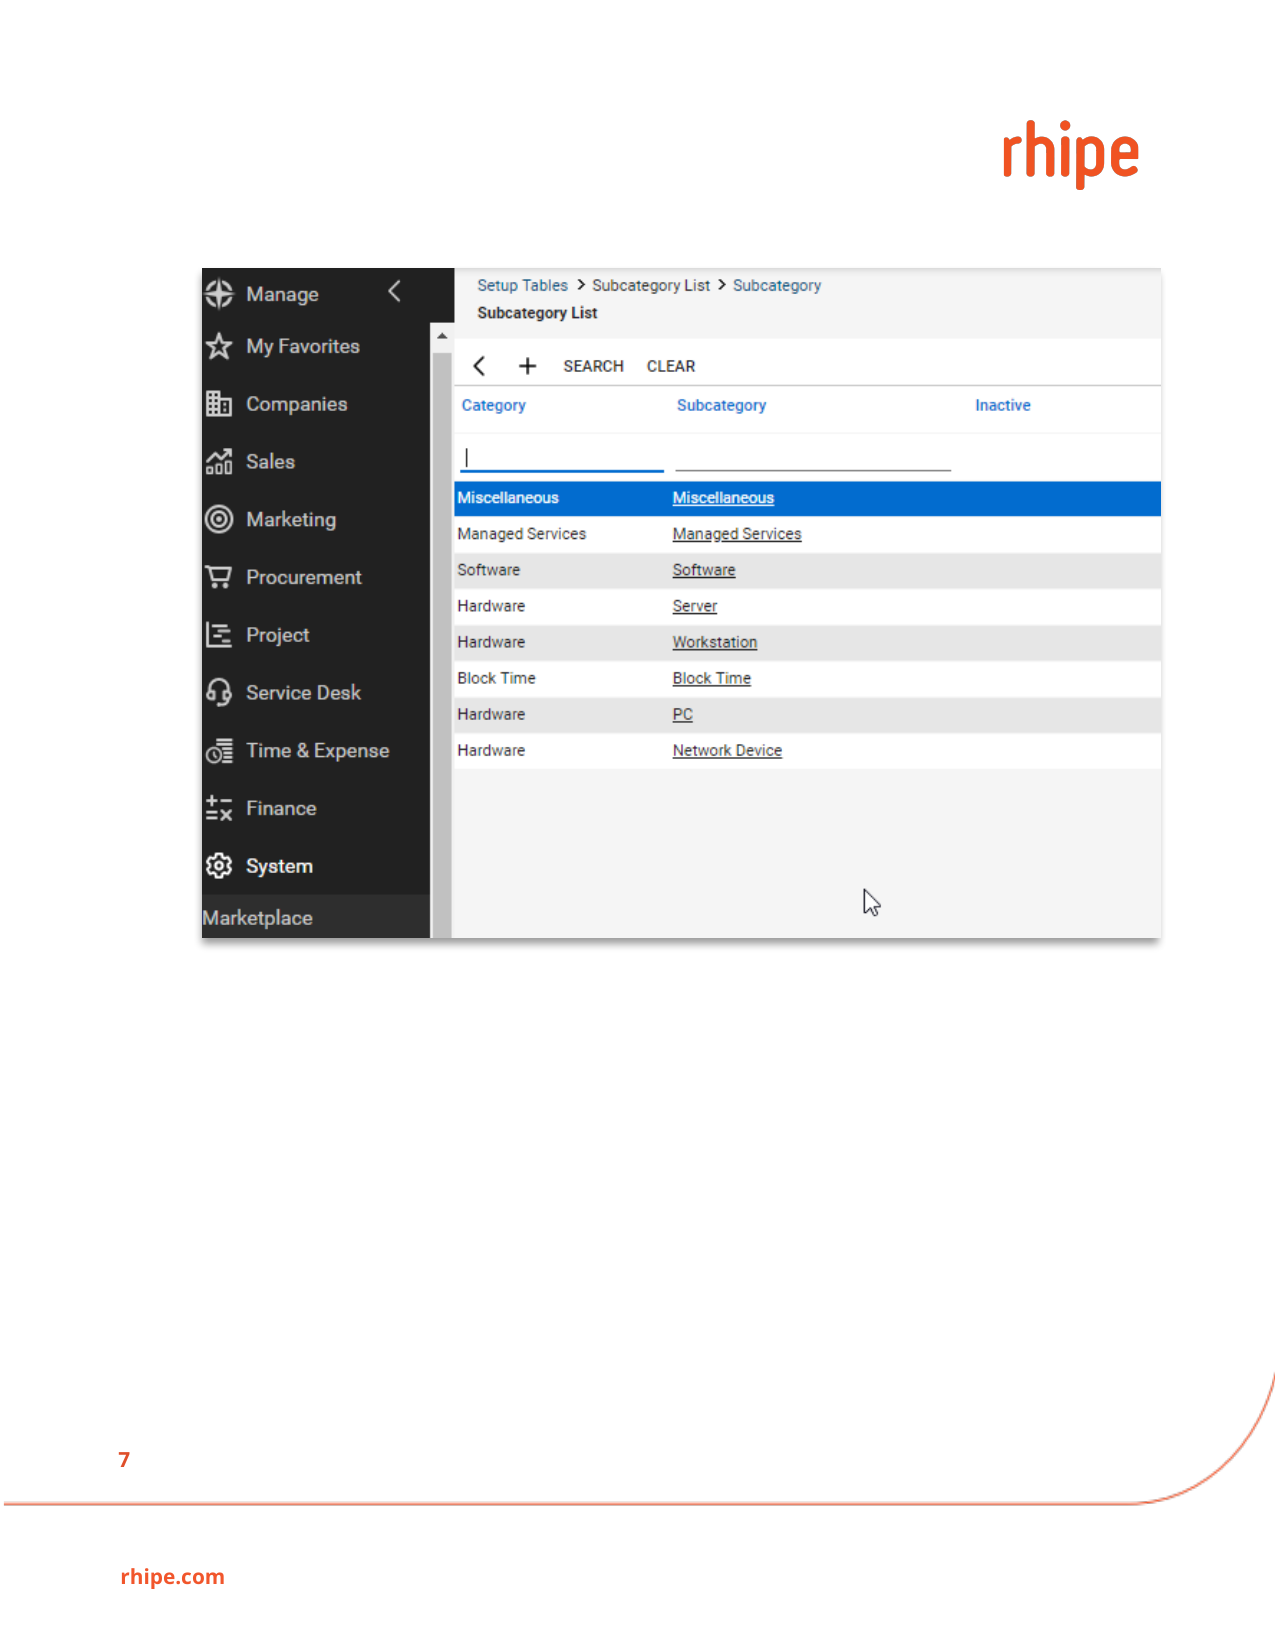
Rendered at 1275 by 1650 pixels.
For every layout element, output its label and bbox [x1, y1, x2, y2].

picture [202, 268, 1161, 938]
